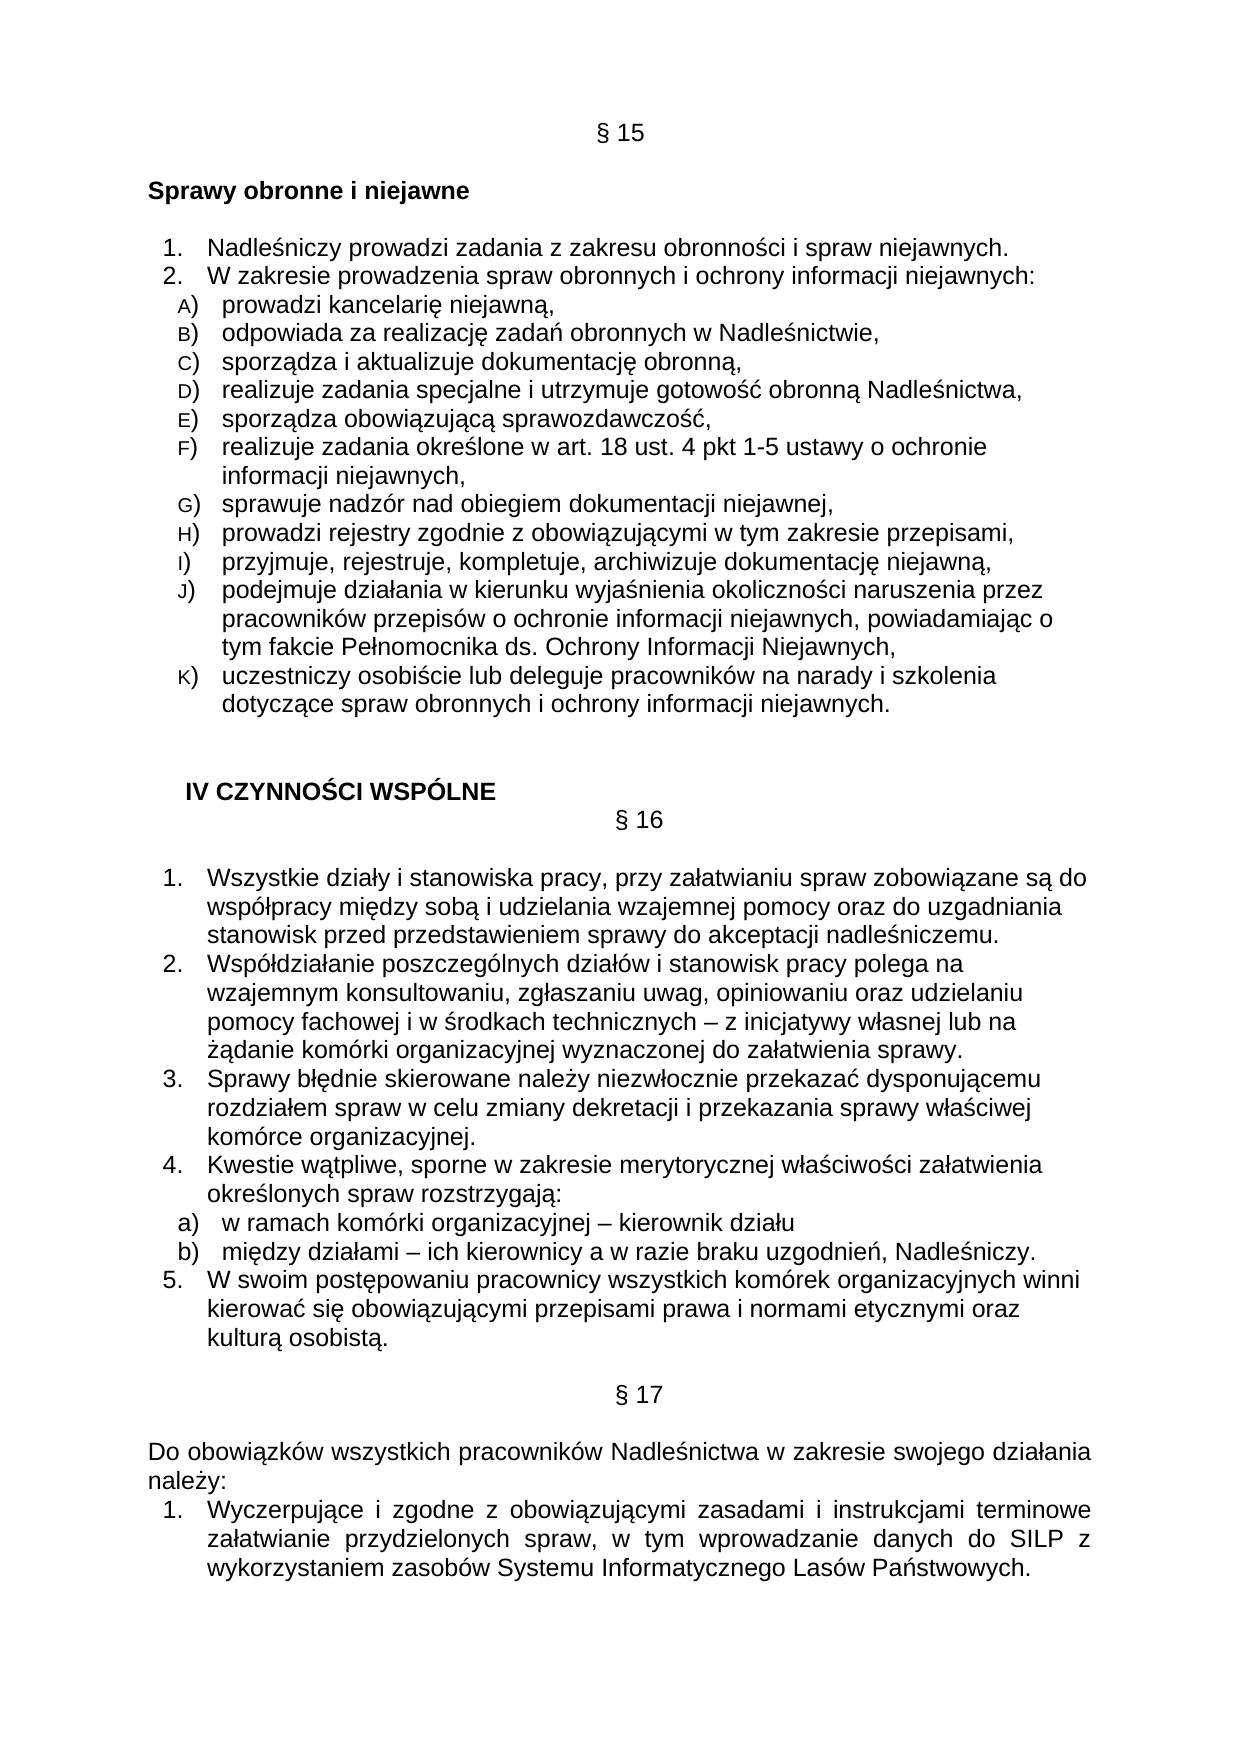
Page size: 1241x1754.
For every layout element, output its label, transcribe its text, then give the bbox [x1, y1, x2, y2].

text § 17 [185, 1381, 1092, 1409]
list W swoim postępowaniu pracownicy wszystkich komórek organizacyjnych winni kierować się obowiązującymi przepisami prawa i normami etycznymi oraz kulturą osobistą. [162, 1266, 1092, 1352]
list realizuje zadania określone w art. 18 ust. 4 pkt 1-5 ustawy o ochronie informacji niejawnych, [177, 433, 1092, 490]
text Do obowiązków wszystkich pracowników Nadleśnictwa w zakresie swojego działania należy: [148, 1438, 1092, 1495]
list W zakresie prowadzenia spraw obronnych i ochrony informacji niejawnych: [162, 262, 1092, 290]
list sprawuje nadzór nad obiegiem dokumentacji niejawnej, [177, 490, 1092, 518]
list przyjmuje, rejestruje, kompletuje, archiwizuje dokumentację niejawną, [177, 547, 1092, 576]
list między działami – ich kierownicy a w razie braku uzgodnień, Nadleśniczy. [177, 1237, 1092, 1266]
list uczestniczy osobiście lub deleguje pracowników na narady i szkolenia dotyczące spraw obronnych i ochrony informacji niejawnych. [177, 661, 1092, 718]
text § 16 [185, 806, 1092, 834]
list prowadzi rejestry zgodnie z obowiązującymi w tym zakresie przepisami, [177, 518, 1092, 547]
list Sprawy obronne i niejawne [148, 176, 1092, 204]
list sporządza obowiązującą sprawozdawczość, [177, 404, 1092, 433]
list Sprawy błędnie skierowane należy niezwłocznie przekazać dysponującemu rozdziałem spraw w celu zmiany dekretacji i przekazania sprawy właściwej komórce organizacyjnej. [162, 1064, 1092, 1151]
list Wszystkie działy i stanowiska pracy, przy załatwianiu spraw zobowiązane są do współpracy między sobą i udzielania wzajemnej pomocy oraz do uzgadniania stanowisk przed przedstawieniem sprawy do akceptacji nadleśniczemu. [162, 863, 1092, 949]
list Wyczerpujące i zgodne z obowiązującymi zasadami i instrukcjami terminowe załatwianie przydzielonych spraw, w tym wprowadzanie danych do SILP z wykorzystaniem zasobów Systemu Informatycznego Lasów Państwowych. [162, 1495, 1092, 1581]
list Współdziałanie poszczególnych działów i stanowisk pracy polega na wzajemnym konsultowaniu, zgłaszaniu uwag, opiniowaniu oraz udzielaniu pomocy fachowej i w środkach technicznych – z inicjatywy własnej lub na żądanie komórki organizacyjnej wyznaczonej do załatwienia sprawy. [162, 949, 1092, 1064]
list realizuje zadania specjalne i utrzymuje gotowość obronną Nadleśnictwa, [177, 376, 1092, 404]
list prowadzi kancelarię niejawną, [177, 290, 1092, 319]
list w ramach komórki organizacyjnej – kierownik działu [177, 1208, 1092, 1237]
list odpowiada za realizację zadań obronnych w Nadleśnictwie, [177, 319, 1092, 347]
list Nadleśniczy prowadzi zadania z zakresu obronności i spraw niejawnych. [162, 233, 1092, 262]
list podejmuje działania w kierunku wyjaśnienia okoliczności naruszenia przez pracowników przepisów o ochronie informacji niejawnych, powiadamiając o tym fakcie Pełnomocnika ds. Ochrony Informacji Niejawnych, [177, 576, 1092, 661]
list Kwestie wątpliwe, sporne w zakresie merytorycznej właściwości załatwienia określonych spraw rozstrzygają: [162, 1151, 1092, 1208]
text § 15 [148, 118, 1092, 147]
text IV CZYNNOŚCI WSPÓLNE [185, 777, 1092, 806]
list sporządza i aktualizuje dokumentację obronną, [177, 347, 1092, 376]
